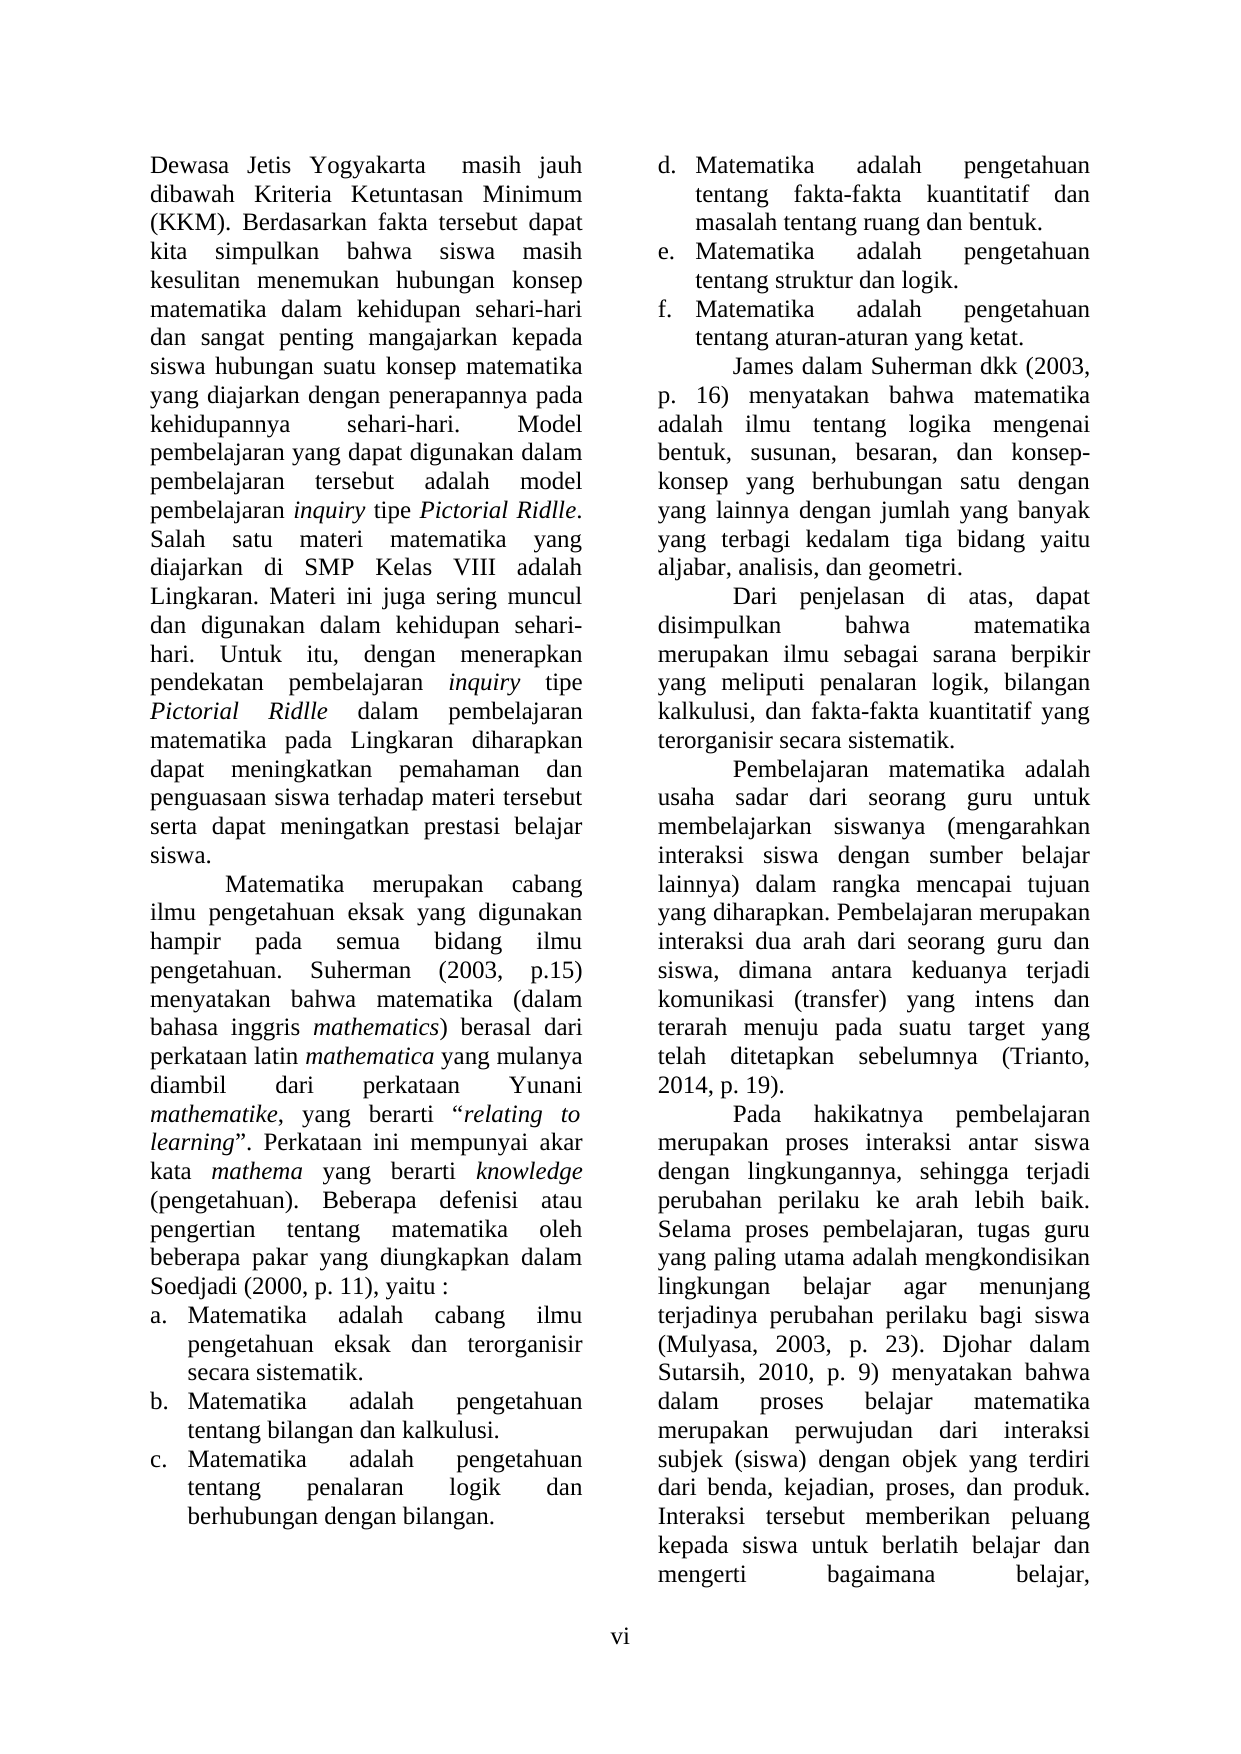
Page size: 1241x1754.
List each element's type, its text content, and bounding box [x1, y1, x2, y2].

list Matematika adalah pengetahuan tentang struktur dan logik. [658, 236, 1090, 294]
list Dari penjelasan di atas, dapat disimpulkan bahwa matematika merupakan ilmu sebagai sarana berpikir yang meliputi penalaran logik, bilangan kalkulusi, dan fakta-fakta kuantitatif yang terorganisir secara sistematik. [658, 581, 1090, 754]
list Matematika adalah pengetahuan tentang penalaran logik dan berhubungan dengan bilangan. [150, 1444, 583, 1530]
list Matematika adalah pengetahuan tentang bilangan dan kalkulusi. [150, 1386, 583, 1444]
list James dalam Suherman dkk (2003, p. 16) menyatakan bahwa matematika adalah ilmu tentang logika mengenai bentuk, susunan, besaran, dan konsep-konsep yang berhubungan satu dengan yang lainnya dengan jumlah yang banyak yang terbagi kedalam tiga bidang yaitu aljabar, analisis, dan geometri. [658, 351, 1090, 581]
list Matematika adalah cabang ilmu pengetahuan eksak dan terorganisir secara sistematik. [150, 1300, 583, 1386]
list Matematika adalah pengetahuan tentang aturan-aturan yang ketat. [658, 294, 1090, 351]
list Pembelajaran matematika adalah usaha sadar dari seorang guru untuk membelajarkan siswanya (mengarahkan interaksi siswa dengan sumber belajar lainnya) dalam rangka mencapai tujuan yang diharapkan. Pembelajaran merupakan interaksi dua arah dari seorang guru dan siswa, dimana antara keduanya terjadi komunikasi (transfer) yang intens dan terarah menuju pada suatu target yang telah ditetapkan sebelumnya (Trianto, 2014, p. 19). [658, 754, 1090, 1099]
list Matematika merupakan cabang ilmu pengetahuan eksak yang digunakan hampir pada semua bidang ilmu pengetahuan. Suherman (2003, p.15) menyatakan bahwa matematika (dalam bahasa inggris mathematics) berasal dari perkataan latin mathematica yang mulanya diambil dari perkataan Yunani mathematike, yang berarti “relating to learning”. Perkataan ini mempunyai akar kata mathema yang berarti knowledge (pengetahuan). Beberapa defenisi atau pengertian tentang matematika oleh beberapa pakar yang diungkapkan dalam Soedjadi (2000, p. 11), yaitu : [150, 869, 583, 1300]
list Matematika adalah pengetahuan tentang fakta-fakta kuantitatif dan masalah tentang ruang dan bentuk. [658, 150, 1090, 236]
